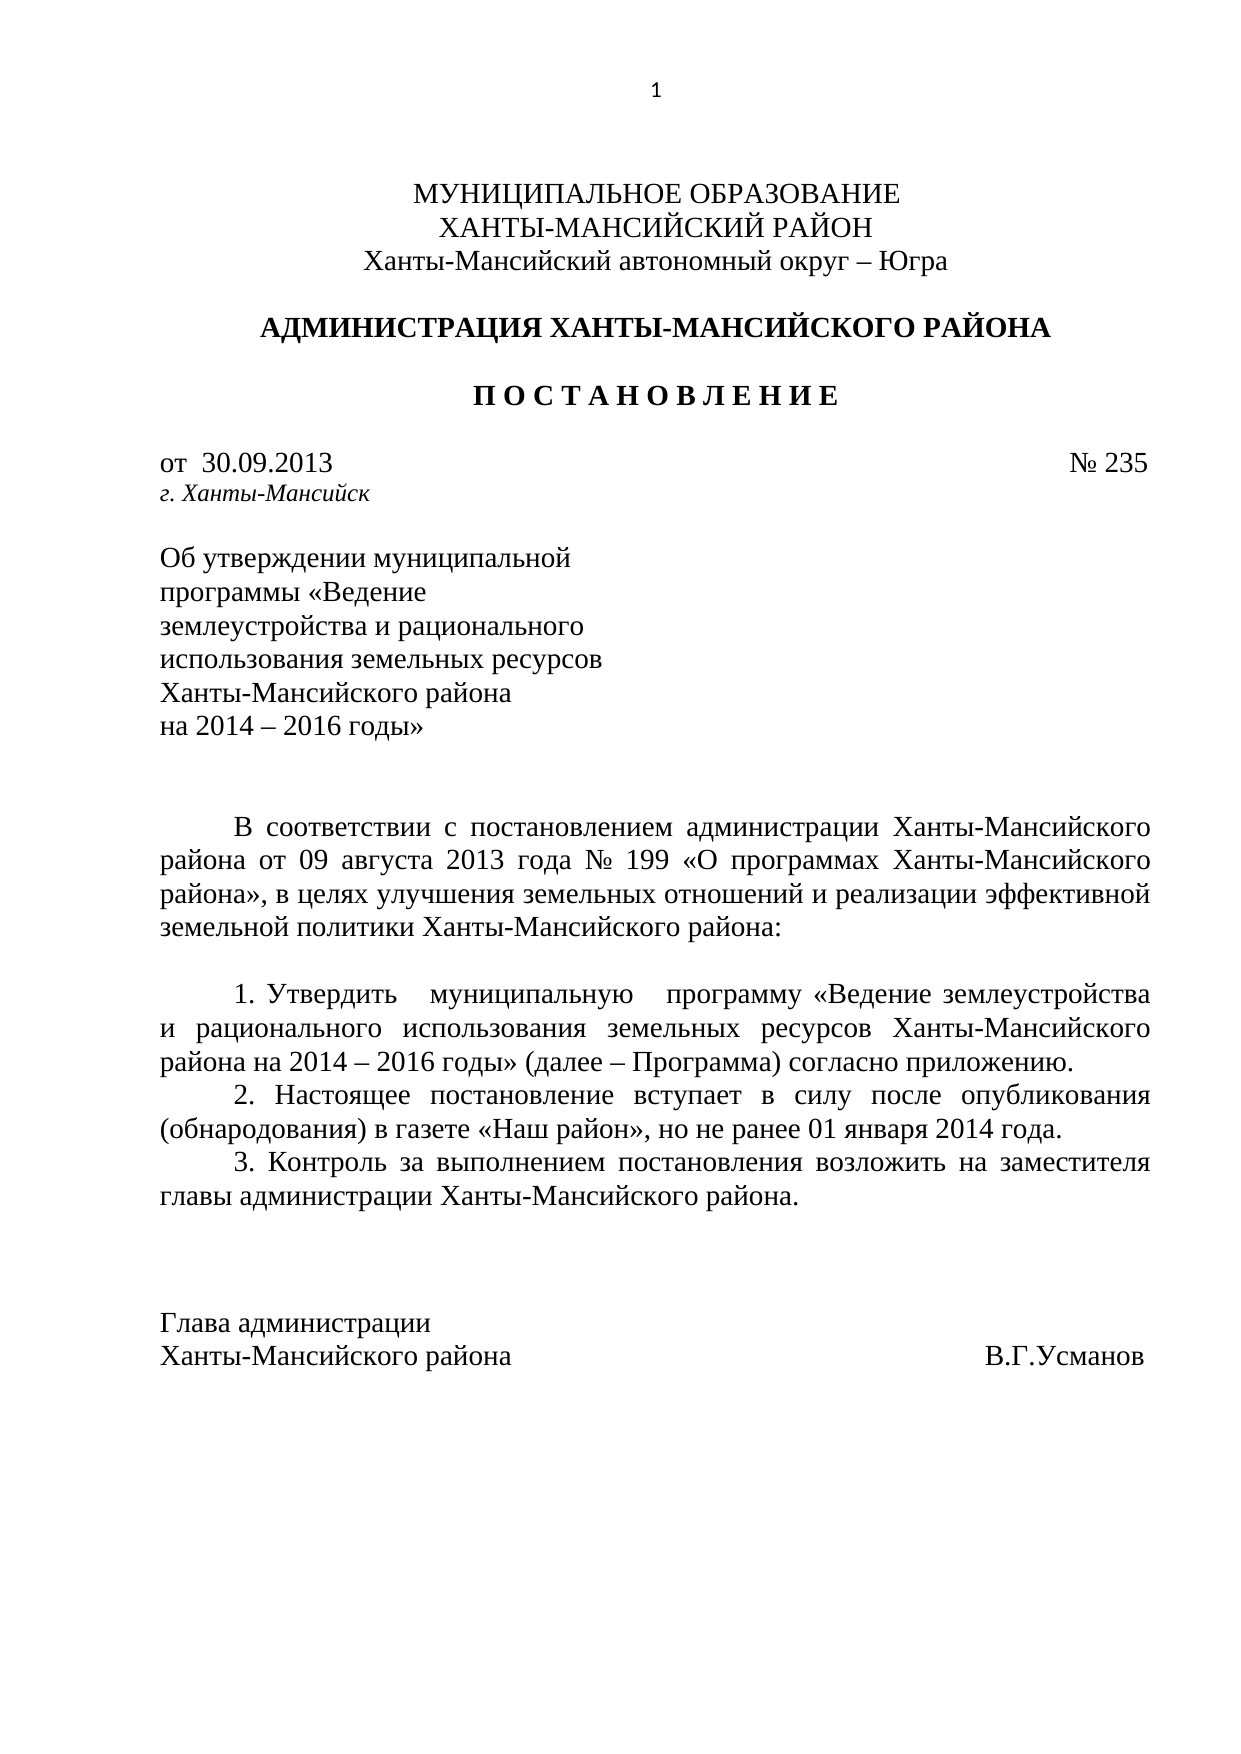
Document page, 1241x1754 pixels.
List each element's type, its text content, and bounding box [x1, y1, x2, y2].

text 2. Настоящее постановление вступает в силу после опубликования (обнародования) в газете «Наш район», но не ранее 01 января 2014 года. [159, 1077, 1152, 1144]
text Ханты-Мансийский автономный округ – Югра [159, 243, 1152, 277]
text П О С Т А Н О В Л Е Н И Е [159, 378, 1152, 411]
text Об утверждении муниципальной [159, 541, 1152, 574]
text 1. Утвердить муниципальную программу «Ведение землеустройства и рационального использования земельных ресурсов Ханты-Мансийского района на 2014 – 2016 годы» (далее – Программа) согласно приложению. [159, 977, 1152, 1077]
text программы «Ведение [159, 574, 1152, 608]
text Ханты-Мансийского района [159, 675, 1152, 708]
text от 30.09.2013 № 235 [159, 445, 1152, 478]
text МУНИЦИПАЛЬНОЕ ОБРАЗОВАНИЕ [159, 176, 1152, 210]
text землеустройства и рационального [159, 608, 1152, 641]
text на 2014 – 2016 годы» [159, 708, 1152, 742]
text АДМИНИСТРАЦИЯ ХАНТЫ-МАНСИЙСКОГО РАЙОНА [159, 311, 1152, 344]
text 3. Контроль за выполнением постановления возложить на заместителя главы администрации Ханты-Мансийского района. [159, 1144, 1152, 1211]
text ХАНТЫ-МАНСИЙСКИЙ РАЙОН [159, 210, 1152, 243]
text В соответствии с постановлением администрации Ханты-Мансийского района от 09 августа 2013 года № 199 «О программах Ханты-Мансийского района», в целях улучшения земельных отношений и реализации эффективной земельной политики Ханты-Мансийского района: [159, 809, 1152, 943]
text использования земельных ресурсов [159, 641, 1152, 675]
text Ханты-Мансийского района В.Г.Усманов [159, 1338, 1152, 1372]
text Глава администрации [159, 1305, 1152, 1338]
text г. Ханты-Мансийск [159, 478, 1152, 507]
